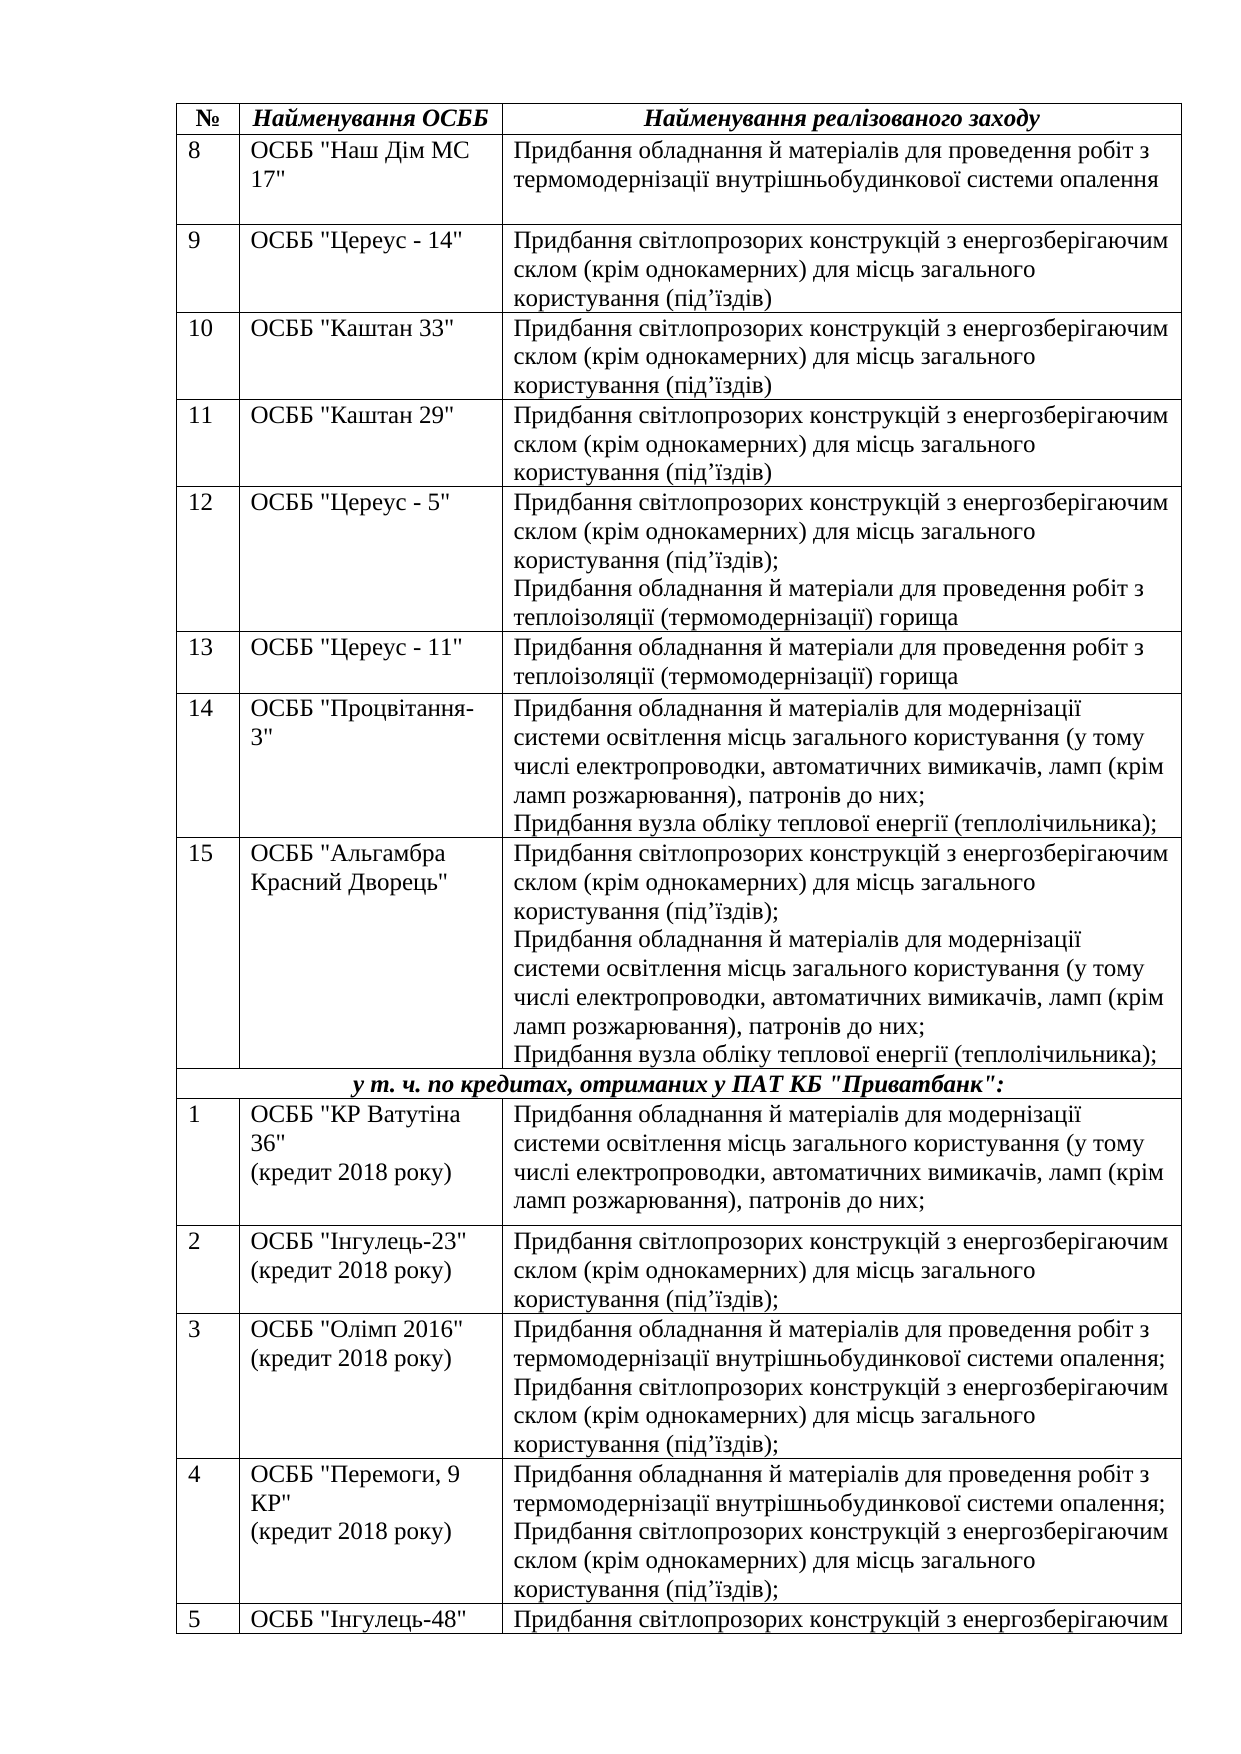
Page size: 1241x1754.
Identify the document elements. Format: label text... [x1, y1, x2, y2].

table_header Найменування реалізованого заходу [503, 104, 1181, 134]
table_cell 1 [177, 1099, 239, 1225]
table_cell 2 [177, 1226, 239, 1313]
table_cell Придбання обладнання й матеріалів для проведення робіт з термомодернізації внутрішньобудинкової системи опалення; Придбання світлопрозорих конструкцій з енергозберігаючим склом (крім однокамерних) для місць загального користування (під’їздів); [503, 1314, 1181, 1458]
table_cell ОСББ "Цереус - 11" [240, 632, 502, 692]
table_cell ОСББ "Каштан 29" [240, 400, 502, 486]
table_cell Придбання світлопрозорих конструкцій з енергозберігаючим склом (крім однокамерних) для місць загального користування (під’їздів) [503, 400, 1181, 486]
table_cell ОСББ "Наш Дім МС 17" [240, 135, 502, 224]
table_cell у т. ч. по кредитах, отриманих у ПАТ КБ "Приватбанк": [177, 1069, 1181, 1098]
table_cell Придбання світлопрозорих конструкцій з енергозберігаючим склом (крім однокамерних) для місць загального користування (під’їздів); Придбання обладнання й матеріали для проведення робіт з теплоізоляції (термомодернізації) горища [503, 487, 1181, 631]
table_cell ОСББ "Перемоги, 9 КР" (кредит 2018 року) [240, 1459, 502, 1603]
table_cell 5 [177, 1604, 239, 1632]
table_cell 3 [177, 1314, 239, 1458]
table_cell 11 [177, 400, 239, 486]
table_cell ОСББ "Цереус - 14" [240, 225, 502, 312]
table_cell 12 [177, 487, 239, 631]
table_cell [503, 1604, 1181, 1632]
table_cell Придбання світлопрозорих конструкцій з енергозберігаючим склом (крім однокамерних) для місць загального користування (під’їздів) [503, 225, 1181, 312]
table_cell Придбання обладнання й матеріали для проведення робіт з теплоізоляції (термомодернізації) горища [503, 632, 1181, 692]
table_cell Придбання обладнання й матеріалів для проведення робіт з термомодернізації внутрішньобудинкової системи опалення; Придбання світлопрозорих конструкцій з енергозберігаючим склом (крім однокамерних) для місць загального користування (під’їздів); [503, 1459, 1181, 1603]
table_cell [240, 1604, 502, 1632]
table_cell 15 [177, 838, 239, 1068]
table_cell Придбання обладнання й матеріалів для модернізації системи освітлення місць загального користування (у тому числі електропроводки, автоматичних вимикачів, ламп (крім ламп розжарювання), патронів до них; Придбання вузла обліку теплової енергії (теплолічильника); [503, 694, 1181, 837]
table_cell ОСББ "Каштан 33" [240, 313, 502, 399]
table_cell ОСББ "Альгамбра Красний Дворець" [240, 838, 502, 1068]
table_cell ОСББ "Олімп 2016" (кредит 2018 року) [240, 1314, 502, 1458]
table_header № [177, 104, 239, 134]
table_cell 10 [177, 313, 239, 399]
table_cell Придбання обладнання й матеріалів для проведення робіт з термомодернізації внутрішньобудинкової системи опалення [503, 135, 1181, 224]
table_cell 4 [177, 1459, 239, 1603]
table_cell 8 [177, 135, 239, 224]
table_cell ОСББ "Цереус - 5" [240, 487, 502, 631]
table_cell Придбання світлопрозорих конструкцій з енергозберігаючим склом (крім однокамерних) для місць загального користування (під’їздів); [503, 1226, 1181, 1313]
table_cell 9 [177, 225, 239, 312]
table_cell 13 [177, 632, 239, 692]
table_cell 14 [177, 694, 239, 837]
table_cell ОСББ "Процвітання-3" [240, 694, 502, 837]
table_header Найменування ОСББ [240, 104, 502, 134]
table_cell Придбання світлопрозорих конструкцій з енергозберігаючим склом (крім однокамерних) для місць загального користування (під’їздів) [503, 313, 1181, 399]
table_cell ОСББ "Інгулець-23" (кредит 2018 року) [240, 1226, 502, 1313]
table_cell Придбання світлопрозорих конструкцій з енергозберігаючим склом (крім однокамерних) для місць загального користування (під’їздів); Придбання обладнання й матеріалів для модернізації системи освітлення місць загального користування (у тому числі електропроводки, автоматичних вимикачів, ламп (крім ламп розжарювання), патронів до них; Придбання вузла обліку теплової енергії (теплолічильника); [503, 838, 1181, 1068]
table_cell Придбання обладнання й матеріалів для модернізації системи освітлення місць загального користування (у тому числі електропроводки, автоматичних вимикачів, ламп (крім ламп розжарювання), патронів до них; [503, 1099, 1181, 1225]
table_cell ОСББ "КР Ватутіна 36" (кредит 2018 року) [240, 1099, 502, 1225]
